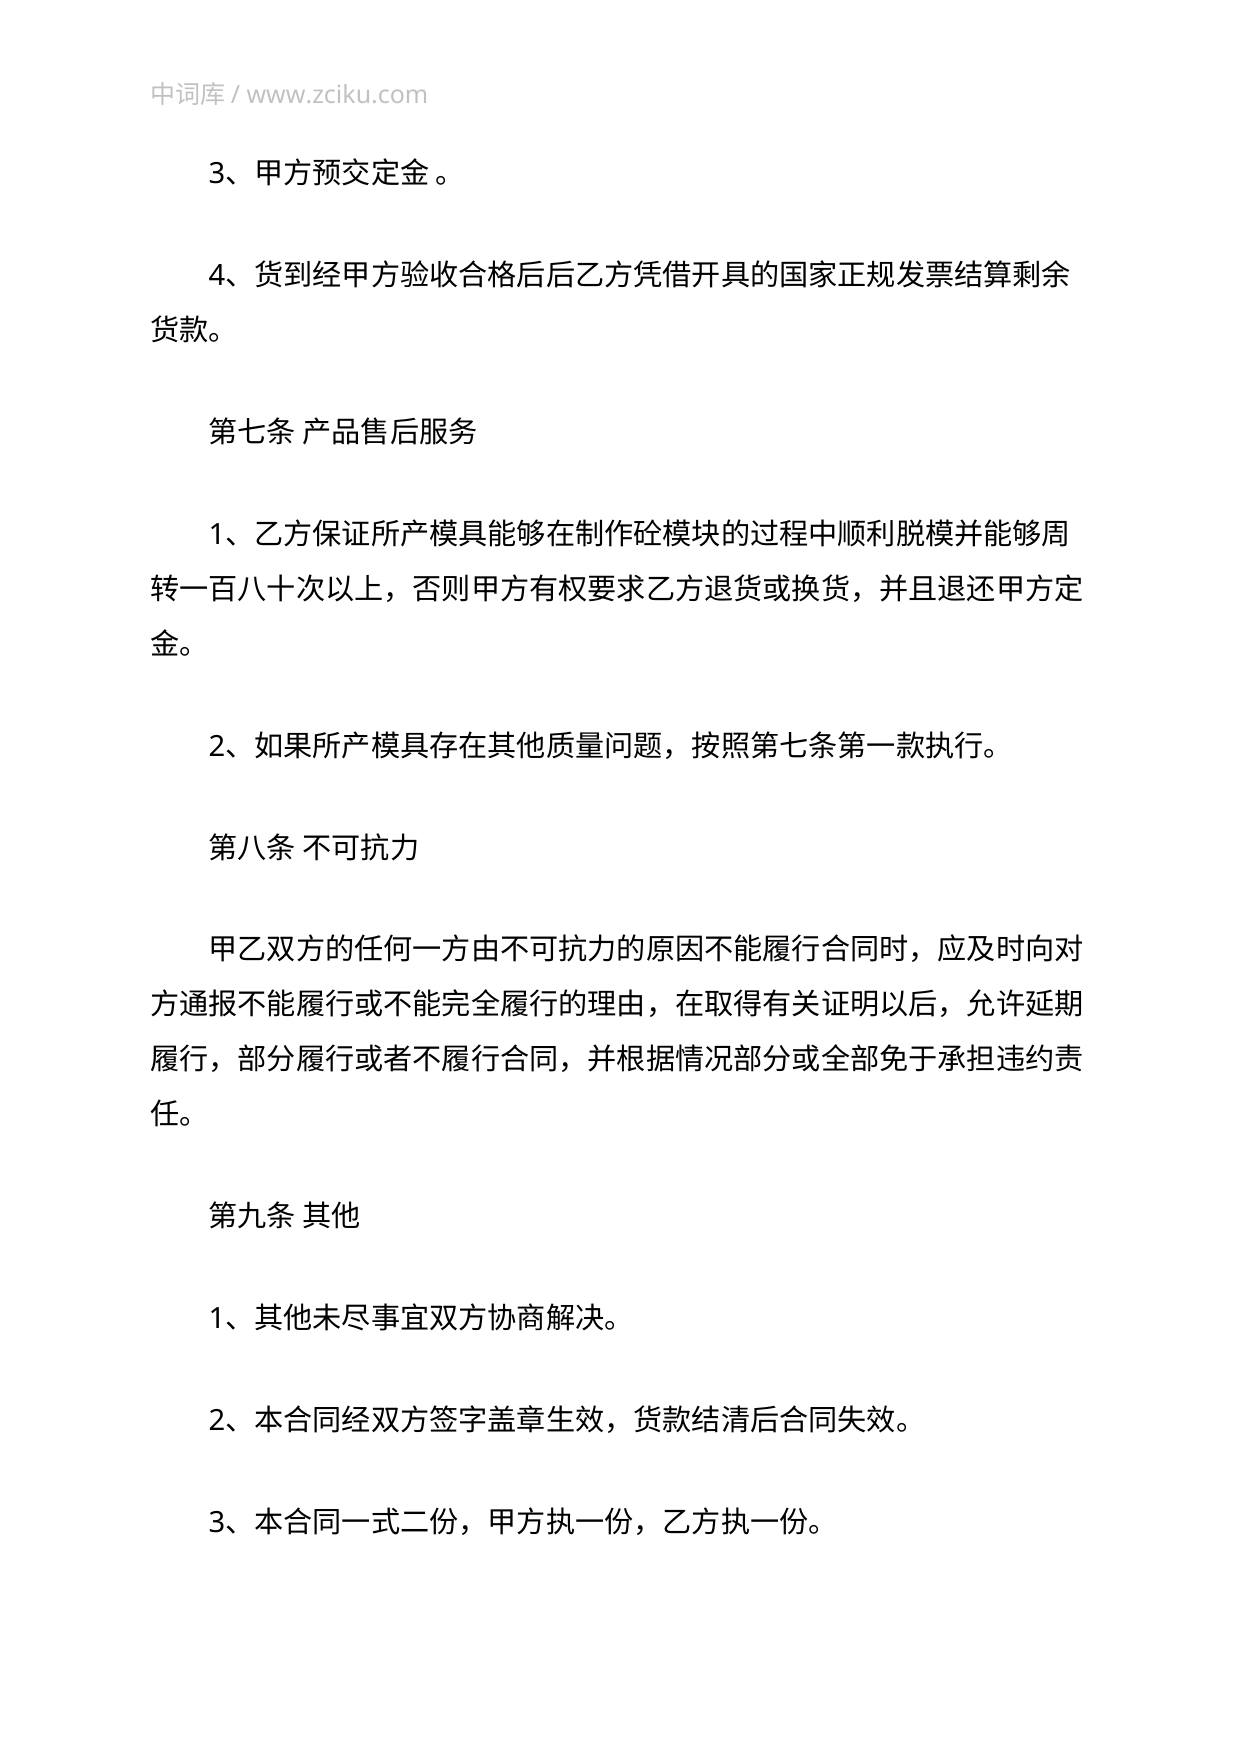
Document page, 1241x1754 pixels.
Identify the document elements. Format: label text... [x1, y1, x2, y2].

text 1、乙方保证所产模具能够在制作砼模块的过程中顺利脱模并能够周转一百八十次以上，否则甲方有权要求乙方退货或换货，并且退还甲方定金。 [150, 511, 1090, 663]
text 第九条 其他 [150, 1192, 1090, 1235]
text 甲乙双方的任何一方由不可抗力的原因不能履行合同时，应及时向对方通报不能履行或不能完全履行的理由，在取得有关证明以后，允许延期履行，部分履行或者不履行合同，并根据情况部分或全部免于承担违约责任。 [150, 926, 1090, 1133]
text 2、本合同经双方签字盖章生效，货款结清后合同失效。 [150, 1396, 1090, 1438]
text 1、其他未尽事宜双方协商解决。 [150, 1294, 1090, 1337]
text 第七条 产品售后服务 [150, 409, 1090, 451]
text 4、货到经甲方验收合格后后乙方凭借开具的国家正规发票结算剩余货款。 [150, 252, 1090, 349]
text 第八条 不可抗力 [150, 824, 1090, 866]
text 3、本合同一式二份，甲方执一份，乙方执一份。 [150, 1498, 1090, 1541]
text 3、甲方预交定金 。 [150, 150, 1090, 192]
text 2、如果所产模具存在其他质量问题，按照第七条第一款执行。 [150, 722, 1090, 764]
